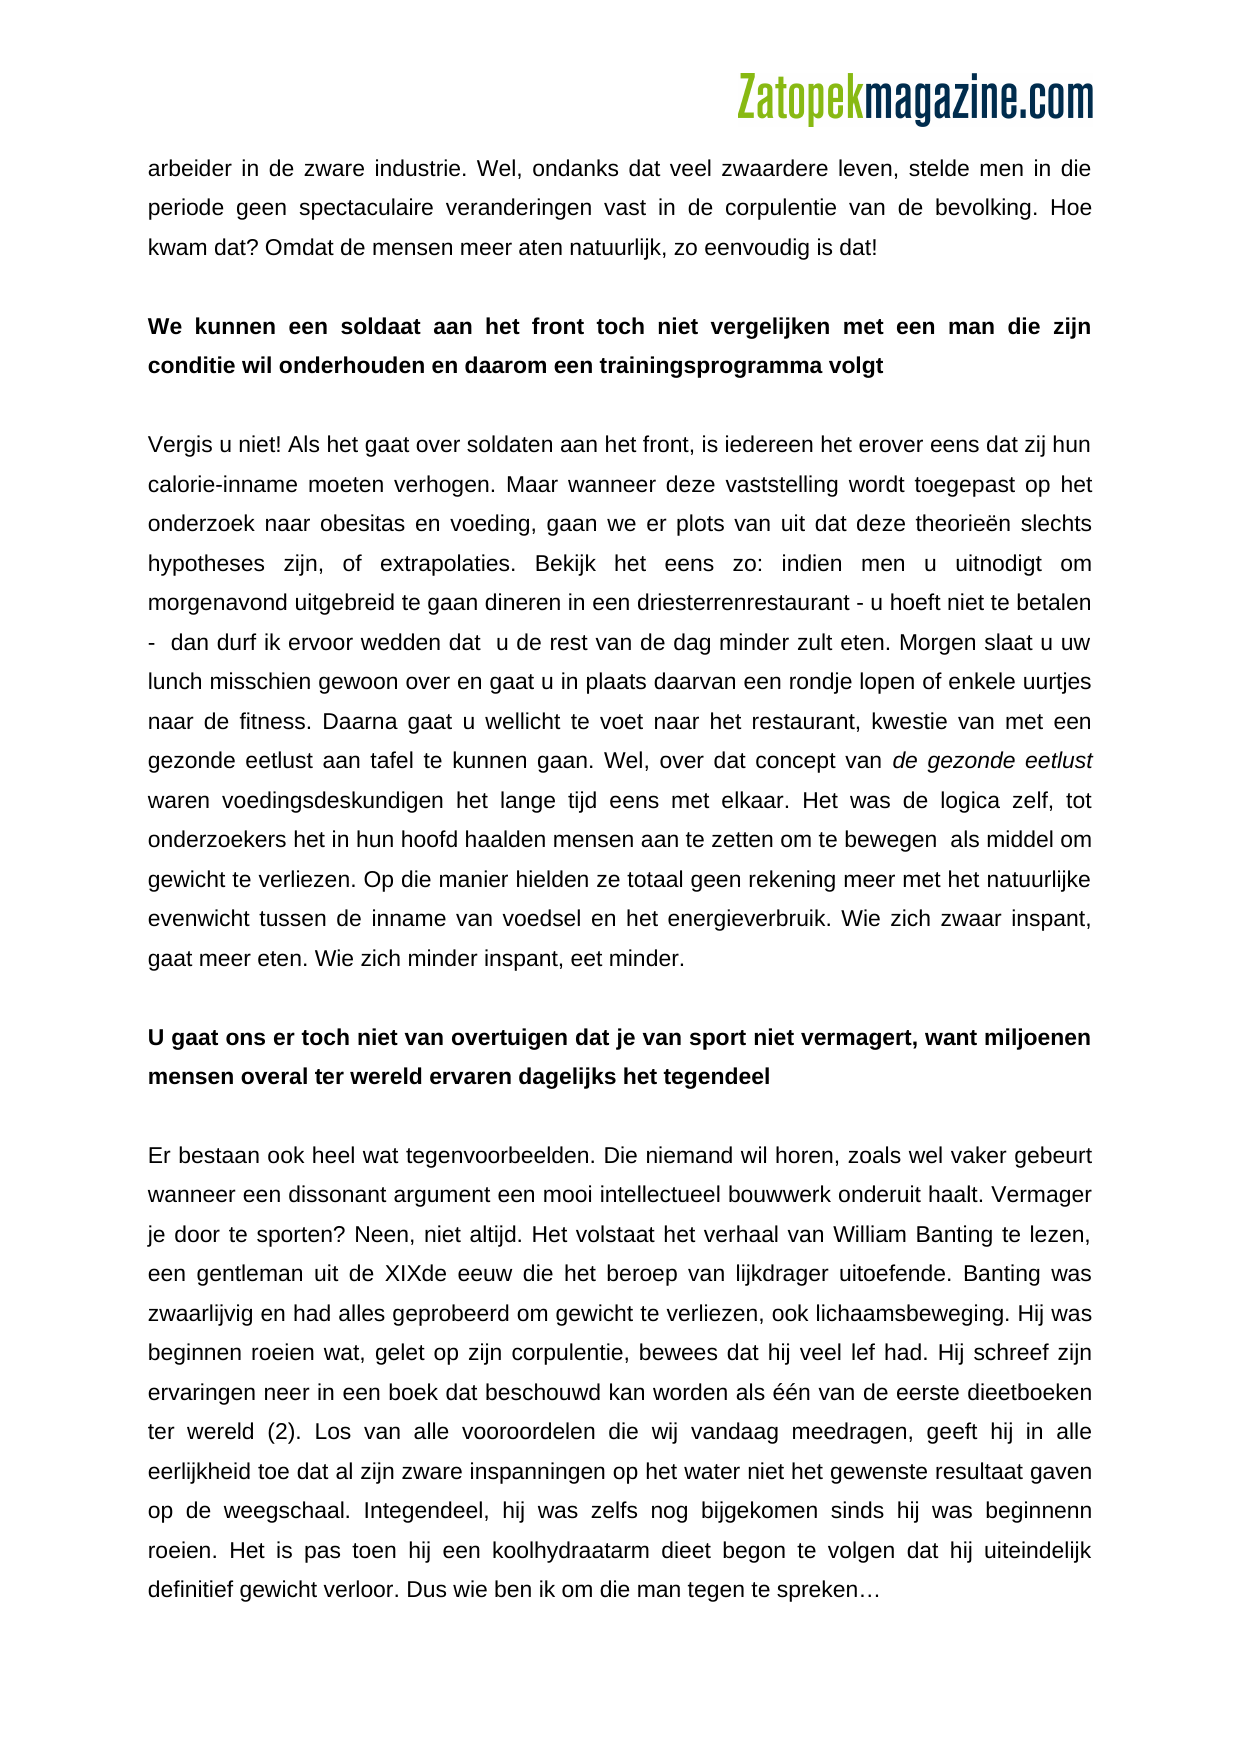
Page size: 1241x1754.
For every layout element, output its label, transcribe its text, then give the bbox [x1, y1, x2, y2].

text U gaat ons er toch niet van overtuigen dat je van sport niet vermagert, want miljoenen mensen overal ter wereld ervaren dagelijks het tegendeel [148, 1023, 1093, 1089]
text Vergis u niet! Als het gaat over soldaten aan het front, is iedereen het erover eens dat zij hun calorie-inname moeten verhogen. Maar wanneer deze vaststelling wordt toegepast op het onderzoek naar obesitas en voeding, gaan we er plots van uit dat deze theorieën slechts hypotheses zijn, of extrapolaties. Bekijk het eens zo: indien men u uitnodigt om morgenavond uitgebreid te gaan dineren in een driesterrenrestaurant - u hoeft niet te betalen - dan durf ik ervoor wedden dat u de rest van de dag minder zult eten. Morgen slaat u uw lunch misschien gewoon over en gaat u in plaats daarvan een rondje lopen of enkele uurtjes naar de fitness. Daarna gaat u wellicht te voet naar het restaurant, kwestie van met een gezonde eetlust aan tafel te kunnen gaan. Wel, over dat concept van de gezonde eetlust waren voedingsdeskundigen het lange tijd eens met elkaar. Het was de logica zelf, tot onderzoekers het in hun hoofd haalden mensen aan te zetten om te bewegen als middel om gewicht te verliezen. Op die manier hielden ze totaal geen rekening meer met het natuurlijke evenwicht tussen de inname van voedsel en het energieverbruik. Wie zich zwaar inspant, gaat meer eten. Wie zich minder inspant, eet minder. [148, 431, 1093, 971]
text We kunnen een soldaat aan het front toch niet vergelijken met een man die zijn conditie wil onderhouden en daarom een trainingsprogramma volgt [148, 313, 1093, 379]
picture [738, 73, 1093, 127]
text Er bestaan ook heel wat tegenvoorbeelden. Die niemand wil horen, zoals wel vaker gebeurt wanneer een dissonant argument een mooi intellectueel bouwwerk onderuit haalt. Vermager je door te sporten? Neen, niet altijd. Het volstaat het verhaal van William Banting te lezen, een gentleman uit de XIXde eeuw die het beroep van lijkdrager uitoefende. Banting was zwaarlijvig en had alles geprobeerd om gewicht te verliezen, ook lichaamsbeweging. Hij was beginnen roeien wat, gelet op zijn corpulentie, bewees dat hij veel lef had. Hij schreef zijn ervaringen neer in een boek dat beschouwd kan worden als één van de eerste dieetboeken ter wereld (2). Los van alle vooroordelen die wij vandaag meedragen, geeft hij in alle eerlijkheid toe dat al zijn zware inspanningen op het water niet het gewenste resultaat gaven op de weegschaal. Integendeel, hij was zelfs nog bijgekomen sinds hij was beginnenn roeien. Het is pas toen hij een koolhydraatarm dieet begon te volgen dat hij uiteindelijk definitief gewicht verloor. Dus wie ben ik om die man tegen te spreken… [148, 1142, 1093, 1602]
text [148, 155, 1093, 260]
